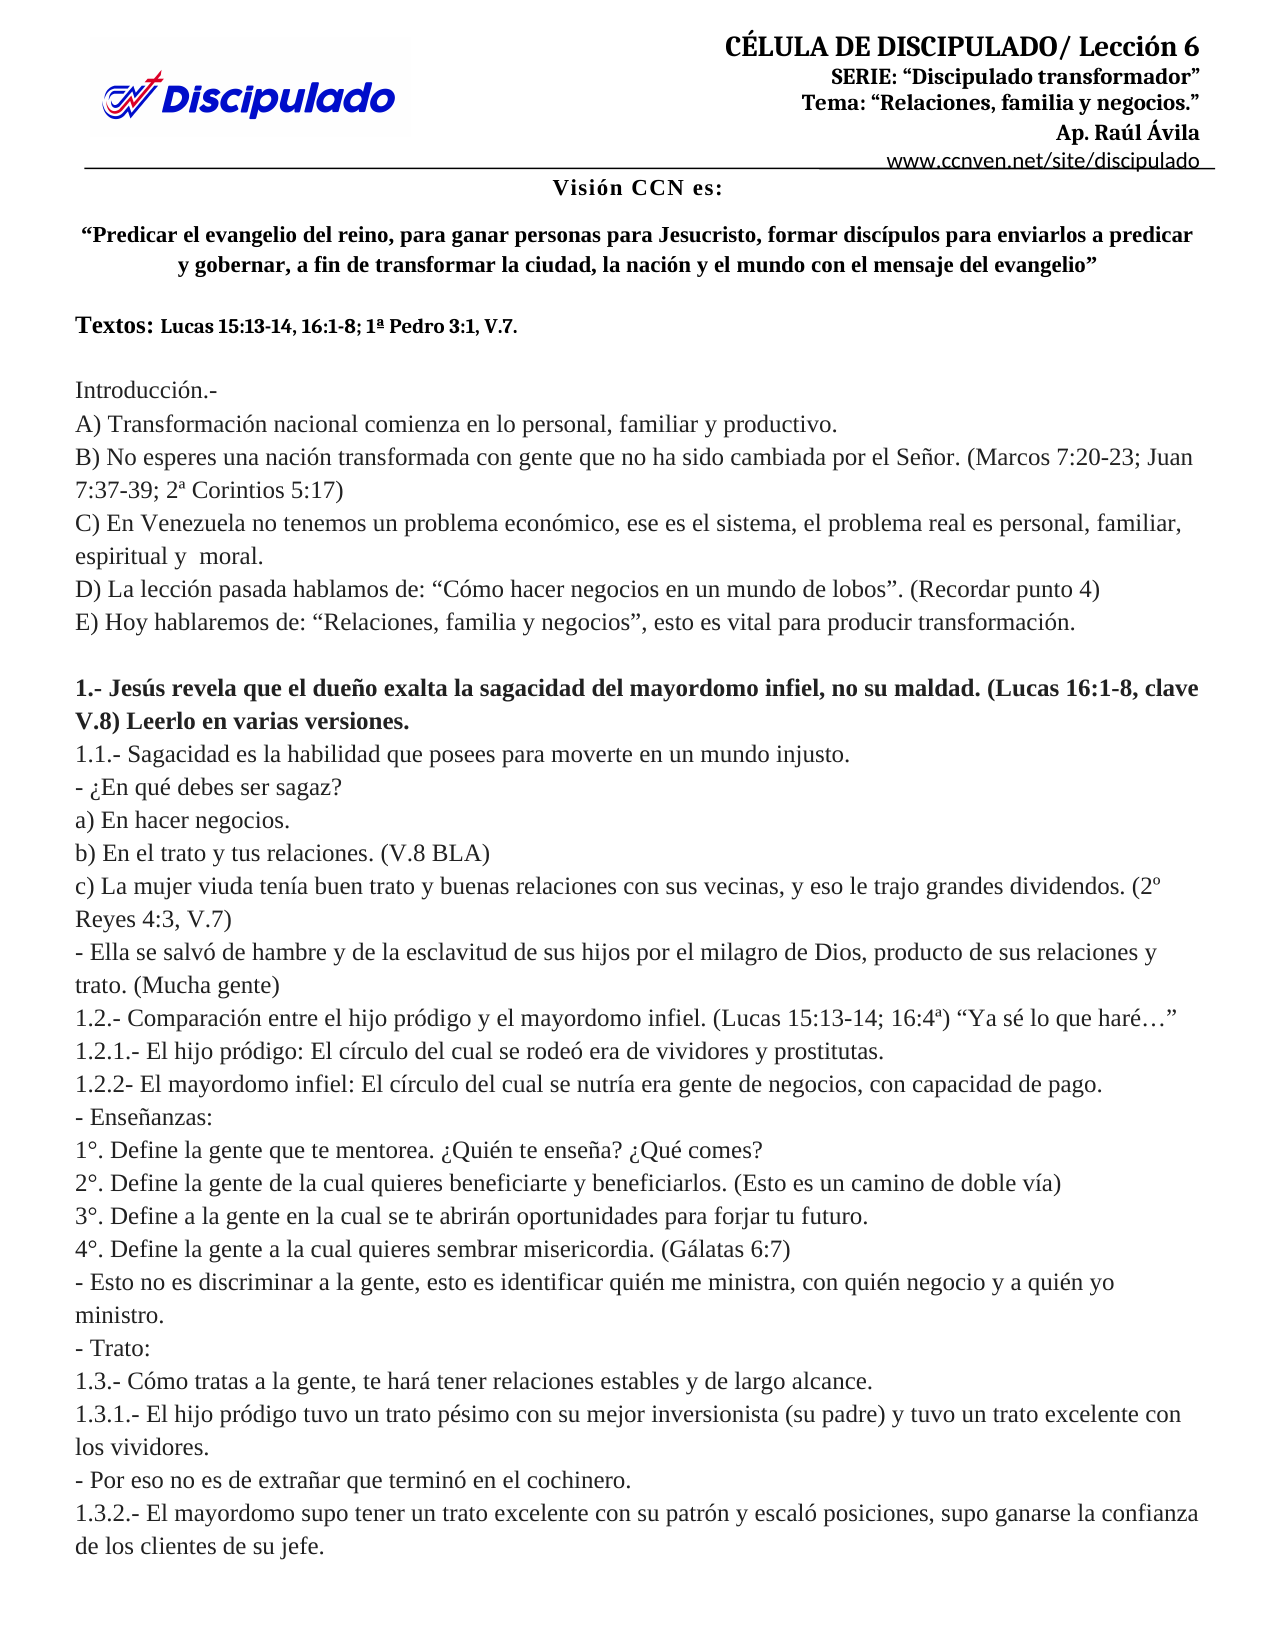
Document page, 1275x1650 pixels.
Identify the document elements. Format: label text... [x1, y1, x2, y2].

text “Predicar el evangelio del reino, para ganar personas para Jesucristo, formar discípulos para enviarlos a predicar y gobernar, a fin de transformar la ciudad, la nación y el mundo con el mensaje del evangelio” [75, 221, 1200, 278]
subtitle Visión CCN es: [75, 174, 1200, 201]
text Textos: Lucas 15:13-14, 16:1-8; 1ª Pedro 3:1, V.7. [75, 311, 1200, 371]
text 1.3.1.- El hijo pródigo tuvo un trato pésimo con su mejor inversionista (su padre) y tuvo un trato excelente con los vividores. [75, 1399, 1200, 1461]
text 1.3.2.- El mayordomo supo tener un trato excelente con su patrón y escaló posiciones, supo ganarse la confianza de los clientes de su jefe. [75, 1498, 1200, 1560]
text 1.- Jesús revela que el dueño exalta la sagacidad del mayordomo infiel, no su maldad. (Lucas 16:1-8, clave V.8) Leerlo en varias versiones. 1.1.- Sagacidad es la habilidad que posees para moverte en un mundo injusto. - ¿En qué debes ser sagaz? a) En hacer negocios. b) En el trato y tus relaciones. (V.8 BLA) c) La mujer viuda tenía buen trato y buenas relaciones con sus vecinas, y eso le trajo grandes dividendos. (2º Reyes 4:3, V.7) - Ella se salvó de hambre y de la esclavitud de sus hijos por el milagro de Dios, producto de sus relaciones y trato. (Mucha gente) 1.2.- Comparación entre el hijo pródigo y el mayordomo infiel. (Lucas 15:13-14; 16:4ª) “Ya sé lo que haré…” 1.2.1.- El hijo pródigo: El círculo del cual se rodeó era de vividores y prostitutas. 1.2.2- El mayordomo infiel: El círculo del cual se nutría era gente de negocios, con capacidad de pago. - Enseñanzas: 1°. Define la gente que te mentorea. ¿Quién te enseña? ¿Qué comes? 2°. Define la gente de la cual quieres beneficiarte y beneficiarlos. (Esto es un camino de doble vía) 3°. Define a la gente en la cual se te abrirán oportunidades para forjar tu futuro. 4°. Define la gente a la cual quieres sembrar misericordia. (Gálatas 6:7) - Esto no es discriminar a la gente, esto es identificar quién me ministra, con quién negocio y a quién yo ministro. - Trato: 1.3.- Cómo tratas a la gente, te hará tener relaciones estables y de largo alcance. [75, 640, 1200, 1395]
text - Por eso no es de extrañar que terminó en el cochinero. [75, 1465, 1200, 1494]
text Introducción.- A) Transformación nacional comienza en lo personal, familiar y productivo. B) No esperes una nación transformada con gente que no ha sido cambiada por el Señor. (Marcos 7:20-23; Juan 7:37-39; 2ª Corintios 5:17) C) En Venezuela no tenemos un problema económico, ese es el sistema, el problema real es personal, familiar, espiritual y moral. D) La lección pasada hablamos de: “Cómo hacer negocios en un mundo de lobos”. (Recordar punto 4) E) Hoy hablaremos de: “Relaciones, familia y negocios”, esto es vital para producir transformación. [75, 376, 1200, 636]
picture [90, 37, 411, 137]
